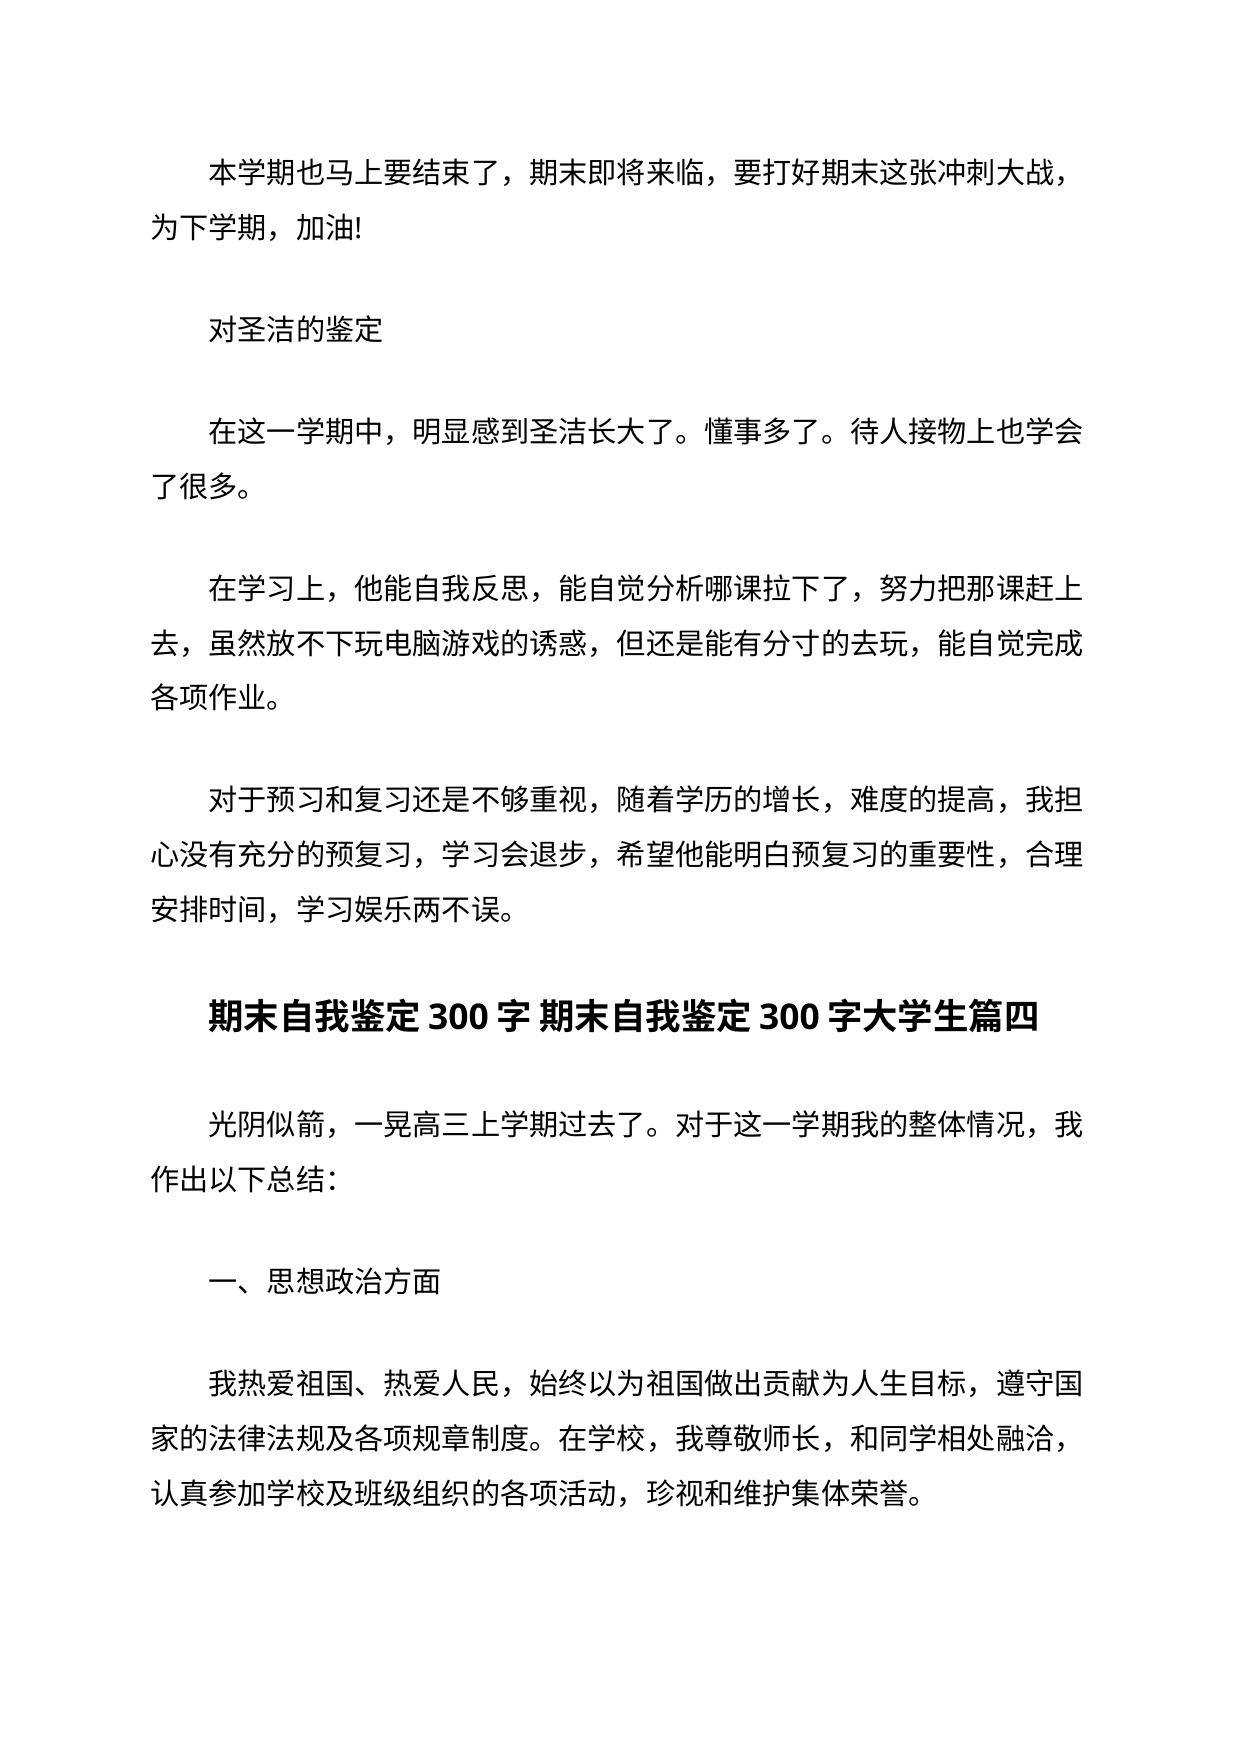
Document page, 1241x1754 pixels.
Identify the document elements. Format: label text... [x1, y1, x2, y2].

text 期末自我鉴定300字 期末自我鉴定300字大学生篇四 [150, 988, 1090, 1040]
text 一、思想政治方面 [150, 1259, 1090, 1301]
text 在学习上，他能自我反思，能自觉分析哪课拉下了，努力把那课赶上去，虽然放不下玩电脑游戏的诱惑，但还是能有分寸的去玩，能自觉完成各项作业。 [150, 565, 1090, 717]
text 本学期也马上要结束了，期末即将来临，要打好期末这张冲刺大战，为下学期，加油! [150, 150, 1090, 247]
text 对圣洁的鉴定 [150, 307, 1090, 349]
text 我热爱祖国、热爱人民，始终以为祖国做出贡献为人生目标，遵守国家的法律法规及各项规章制度。在学校，我尊敬师长，和同学相处融洽，认真参加学校及班级组织的各项活动，珍视和维护集体荣誉。 [150, 1360, 1090, 1512]
text 对于预习和复习还是不够重视，随着学历的增长，难度的提高，我担心没有充分的预复习，学习会退步，希望他能明白预复习的重要性，合理安排时间，学习娱乐两不误。 [150, 777, 1090, 929]
text 光阴似箭，一晃高三上学期过去了。对于这一学期我的整体情况，我作出以下总结： [150, 1102, 1090, 1199]
text 在这一学期中，明显感到圣洁长大了。懂事多了。待人接物上也学会了很多。 [150, 409, 1090, 506]
